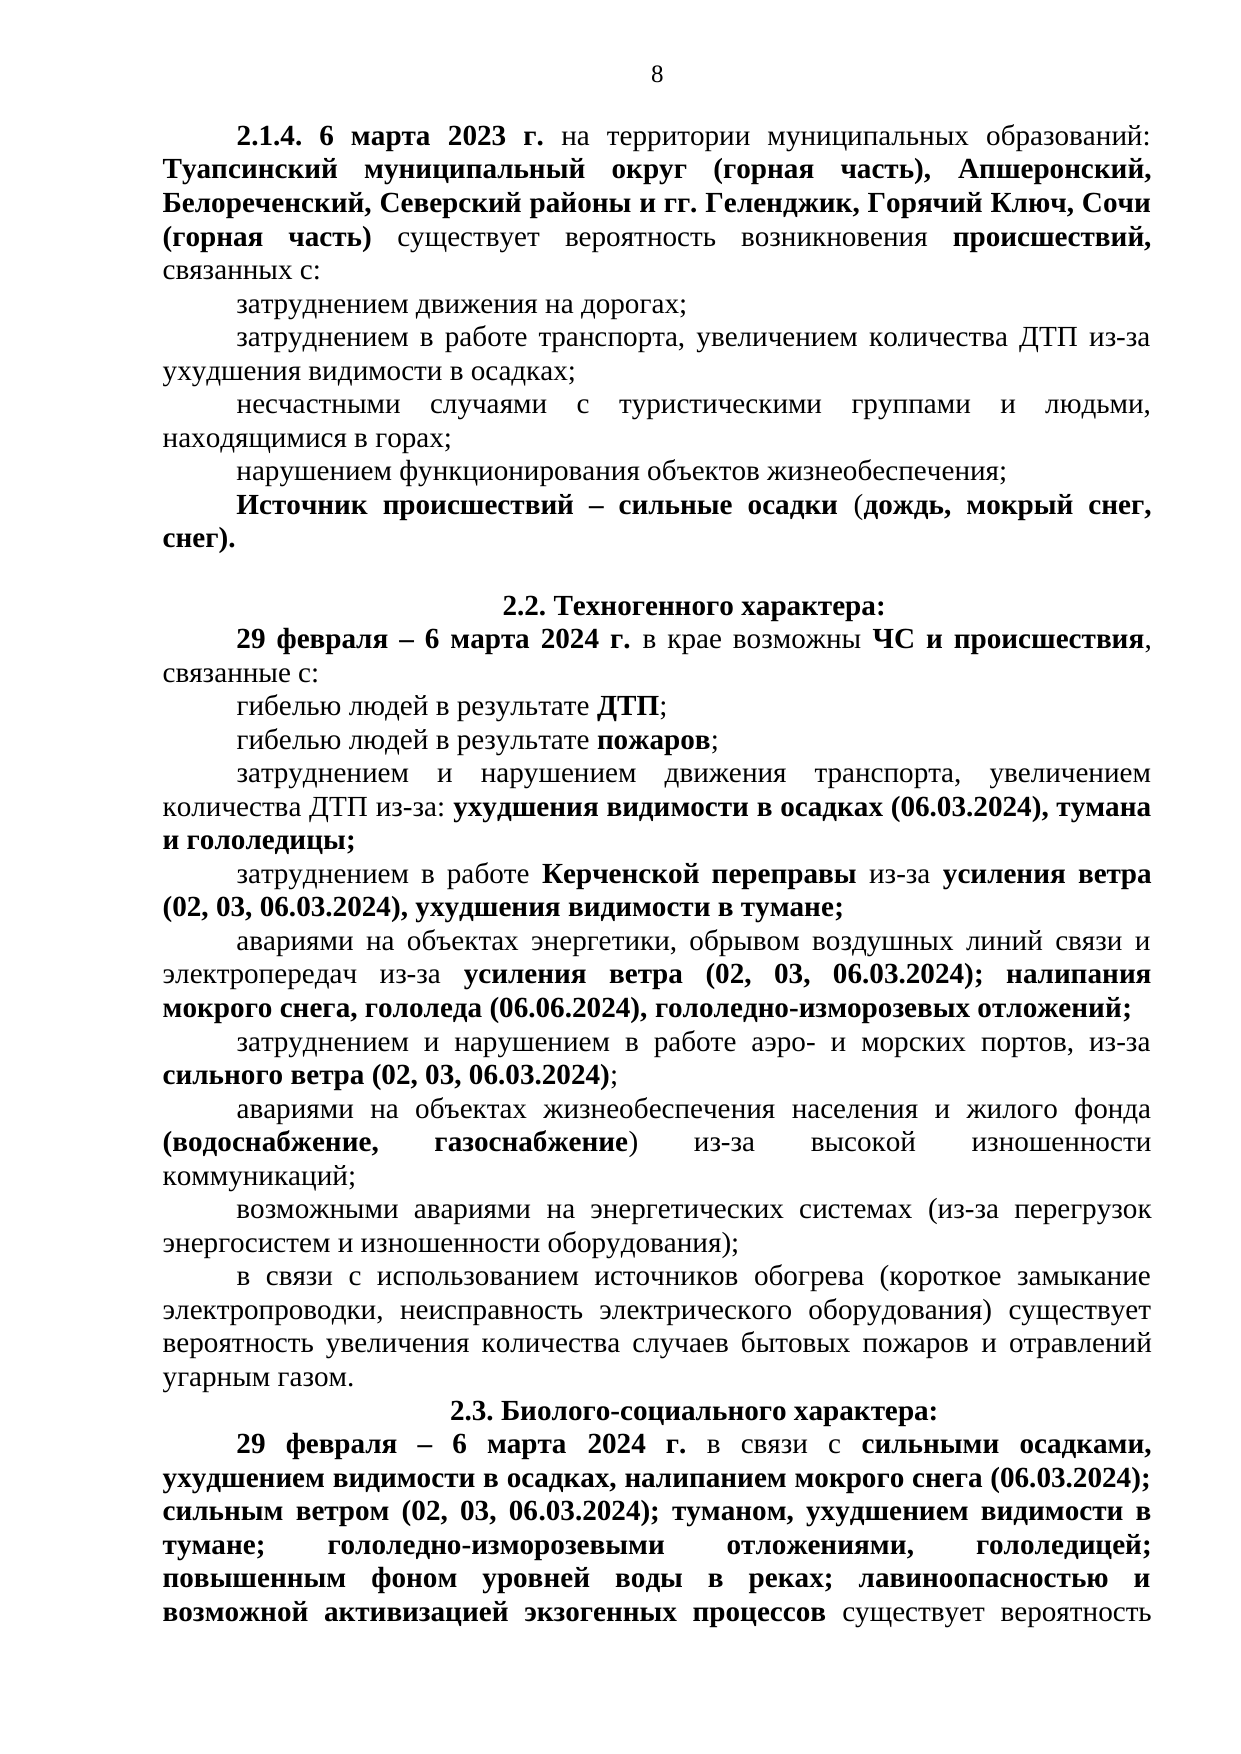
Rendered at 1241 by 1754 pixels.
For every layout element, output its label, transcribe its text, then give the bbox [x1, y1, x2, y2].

text затруднением движения на дорогах; [162, 286, 1152, 319]
text гибелью людей в результате пожаров; [162, 722, 1152, 755]
text 29 февраля – 6 марта 2024 г. в крае возможны ЧС и происшествия, связанные с: [162, 621, 1152, 688]
text затруднением в работе Керченской переправы из-за усиления ветра (02, 03, 06.03.2024), ухудшения видимости в тумане; [162, 856, 1152, 923]
text Источник происшествий – сильные осадки (дождь, мокрый снег, снег). [162, 487, 1152, 554]
text несчастными случаями с туристическими группами и людьми, находящимися в горах; [162, 386, 1152, 453]
text нарушением функционирования объектов жизнеобеспечения; [162, 453, 1152, 487]
text затруднением и нарушением в работе аэро- и морских портов, из-за сильного ветра (02, 03, 06.03.2024); [162, 1024, 1152, 1091]
text 2.3. Биолого-социального характера: [162, 1393, 1152, 1426]
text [162, 1426, 1152, 1627]
text затруднением в работе транспорта, увеличением количества ДТП из-за ухудшения видимости в осадках; [162, 319, 1152, 386]
text возможными авариями на энергетических системах (из-за перегрузок энергосистем и изношенности оборудования); [162, 1191, 1152, 1258]
text авариями на объектах энергетики, обрывом воздушных линий связи и электропередач из-за усиления ветра (02, 03, 06.03.2024); налипания мокрого снега, гололеда (06.06.2024), гололедно-изморозевых отложений; [162, 923, 1152, 1024]
text гибелью людей в результате ДТП; [162, 688, 1152, 722]
text 2.2. Техногенного характера: [162, 588, 1152, 621]
text 2.1.4. 6 марта 2023 г. на территории муниципальных образований: Туапсинский муниципальный округ (горная часть), Апшеронский, Белореченский, Северский районы и гг. Геленджик, Горячий Ключ, Сочи (горная часть) существует вероятность возникновения происшествий, связанных с: [162, 118, 1152, 286]
text в связи с использованием источников обогрева (короткое замыкание электропроводки, неисправность электрического оборудования) существует вероятность увеличения количества случаев бытовых пожаров и отравлений угарным газом. [162, 1258, 1152, 1393]
text авариями на объектах жизнеобеспечения населения и жилого фонда (водоснабжение, газоснабжение) из-за высокой изношенности коммуникаций; [162, 1091, 1152, 1191]
text затруднением и нарушением движения транспорта, увеличением количества ДТП из-за: ухудшения видимости в осадках (06.03.2024), тумана и гололедицы; [162, 755, 1152, 856]
